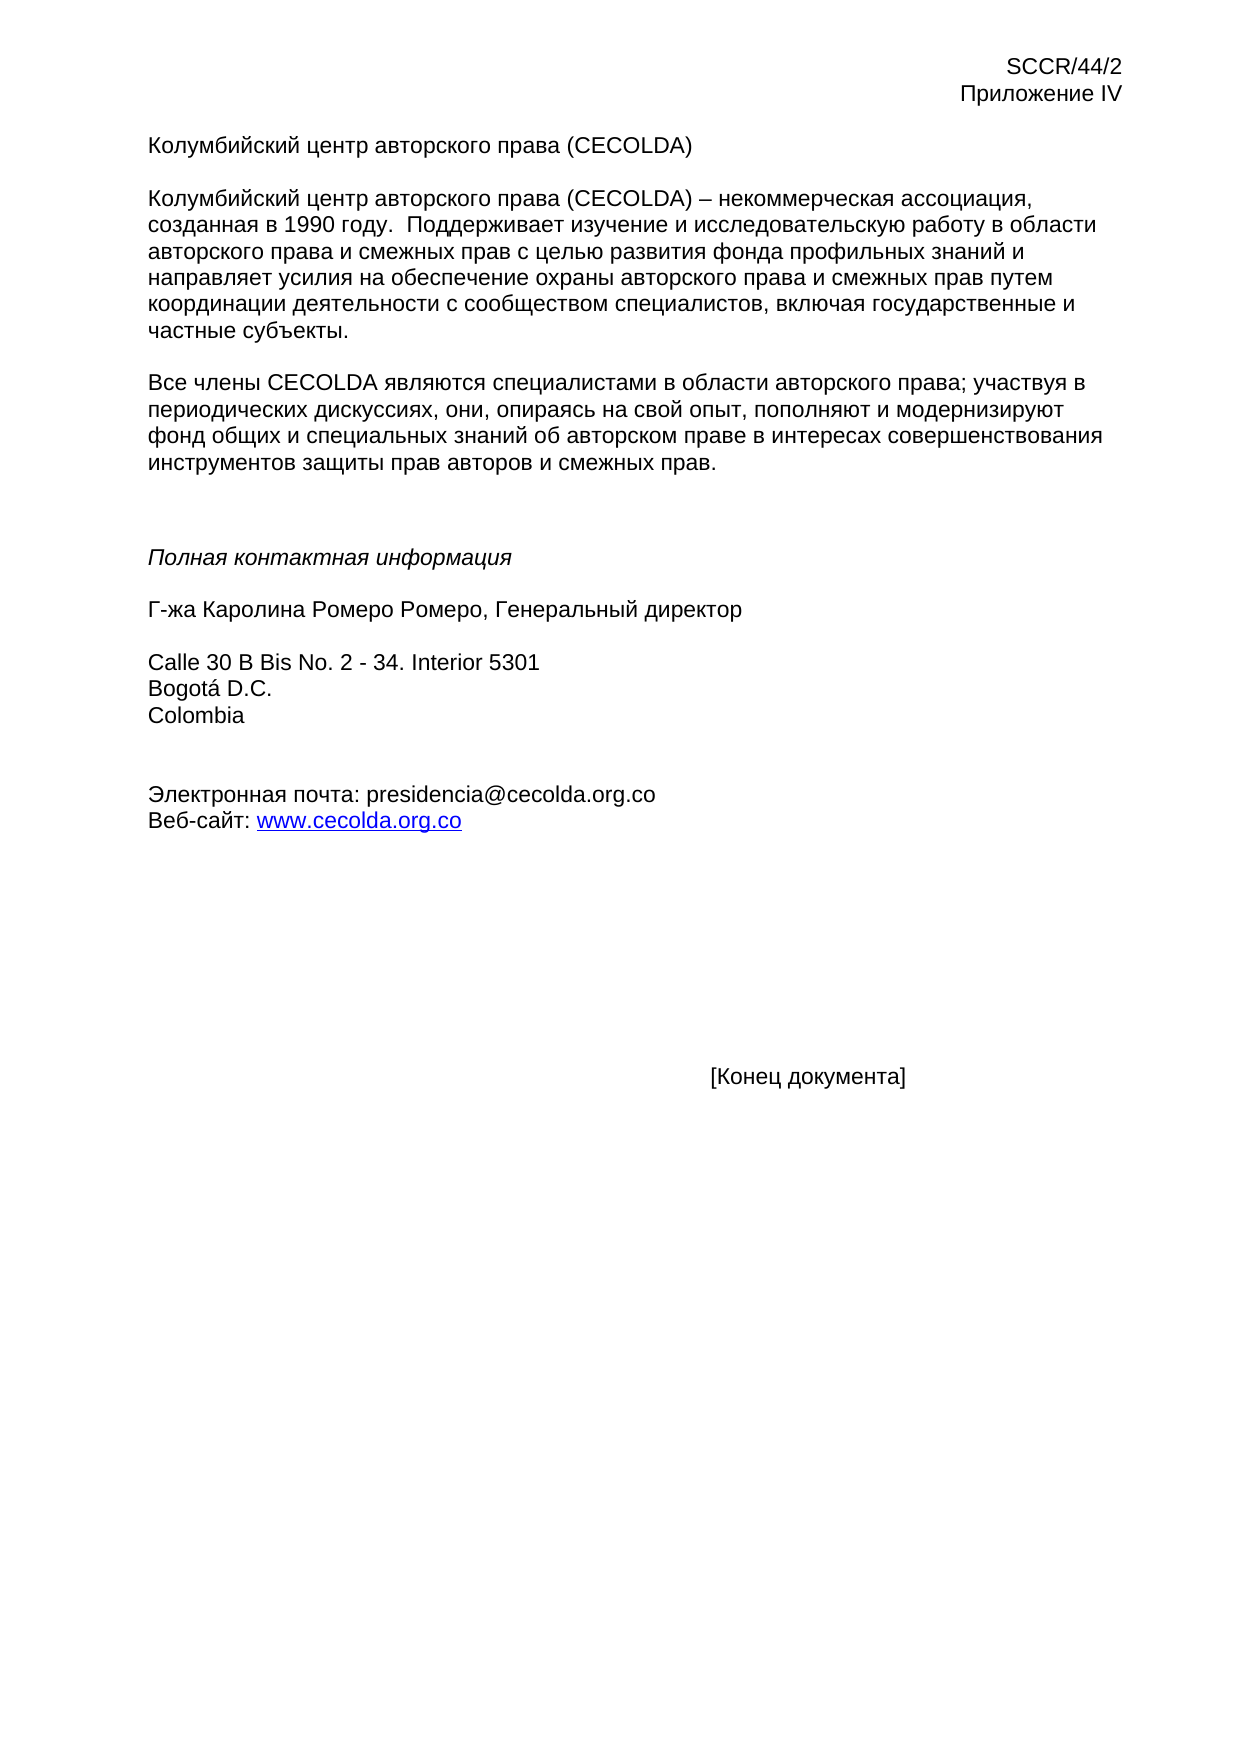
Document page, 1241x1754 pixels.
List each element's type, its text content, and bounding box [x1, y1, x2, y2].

text Веб-сайт: www.cecolda.org.co [148, 807, 1122, 833]
text Электронная почта: presidencia@cecolda.org.co [148, 781, 1122, 807]
text Bogotá D.C. [148, 675, 1122, 702]
text Все члены CECOLDA являются специалистами в области авторского права; участвуя в периодических дискуссиях, они, опираясь на свой опыт, пополняют и модернизируют фонд общих и специальных знаний об авторском праве в интересах совершенствования инструментов защиты прав авторов и смежных прав. [148, 369, 1122, 475]
text [Конец документа] [710, 1063, 1122, 1090]
text Колумбийский центр авторского права (CECOLDA) – некоммерческая ассоциация, созданная в 1990 году. Поддерживает изучение и исследовательскую работу в области авторского права и смежных прав с целью развития фонда профильных знаний и направляет усилия на обеспечение охраны авторского права и смежных прав путем координации деятельности с сообществом специалистов, включая государственные и частные субъекты. [148, 185, 1122, 343]
text Г-жа Каролина Ромеро Ромеро, Генеральный директор [148, 596, 1122, 623]
text Calle 30 B Bis No. 2 - 34. Interior 5301 [148, 649, 1122, 675]
text Полная контактная информация [148, 543, 1122, 570]
text Колумбийский центр авторского права (CECOLDA) [148, 132, 1122, 158]
text Colombia [148, 702, 1122, 728]
